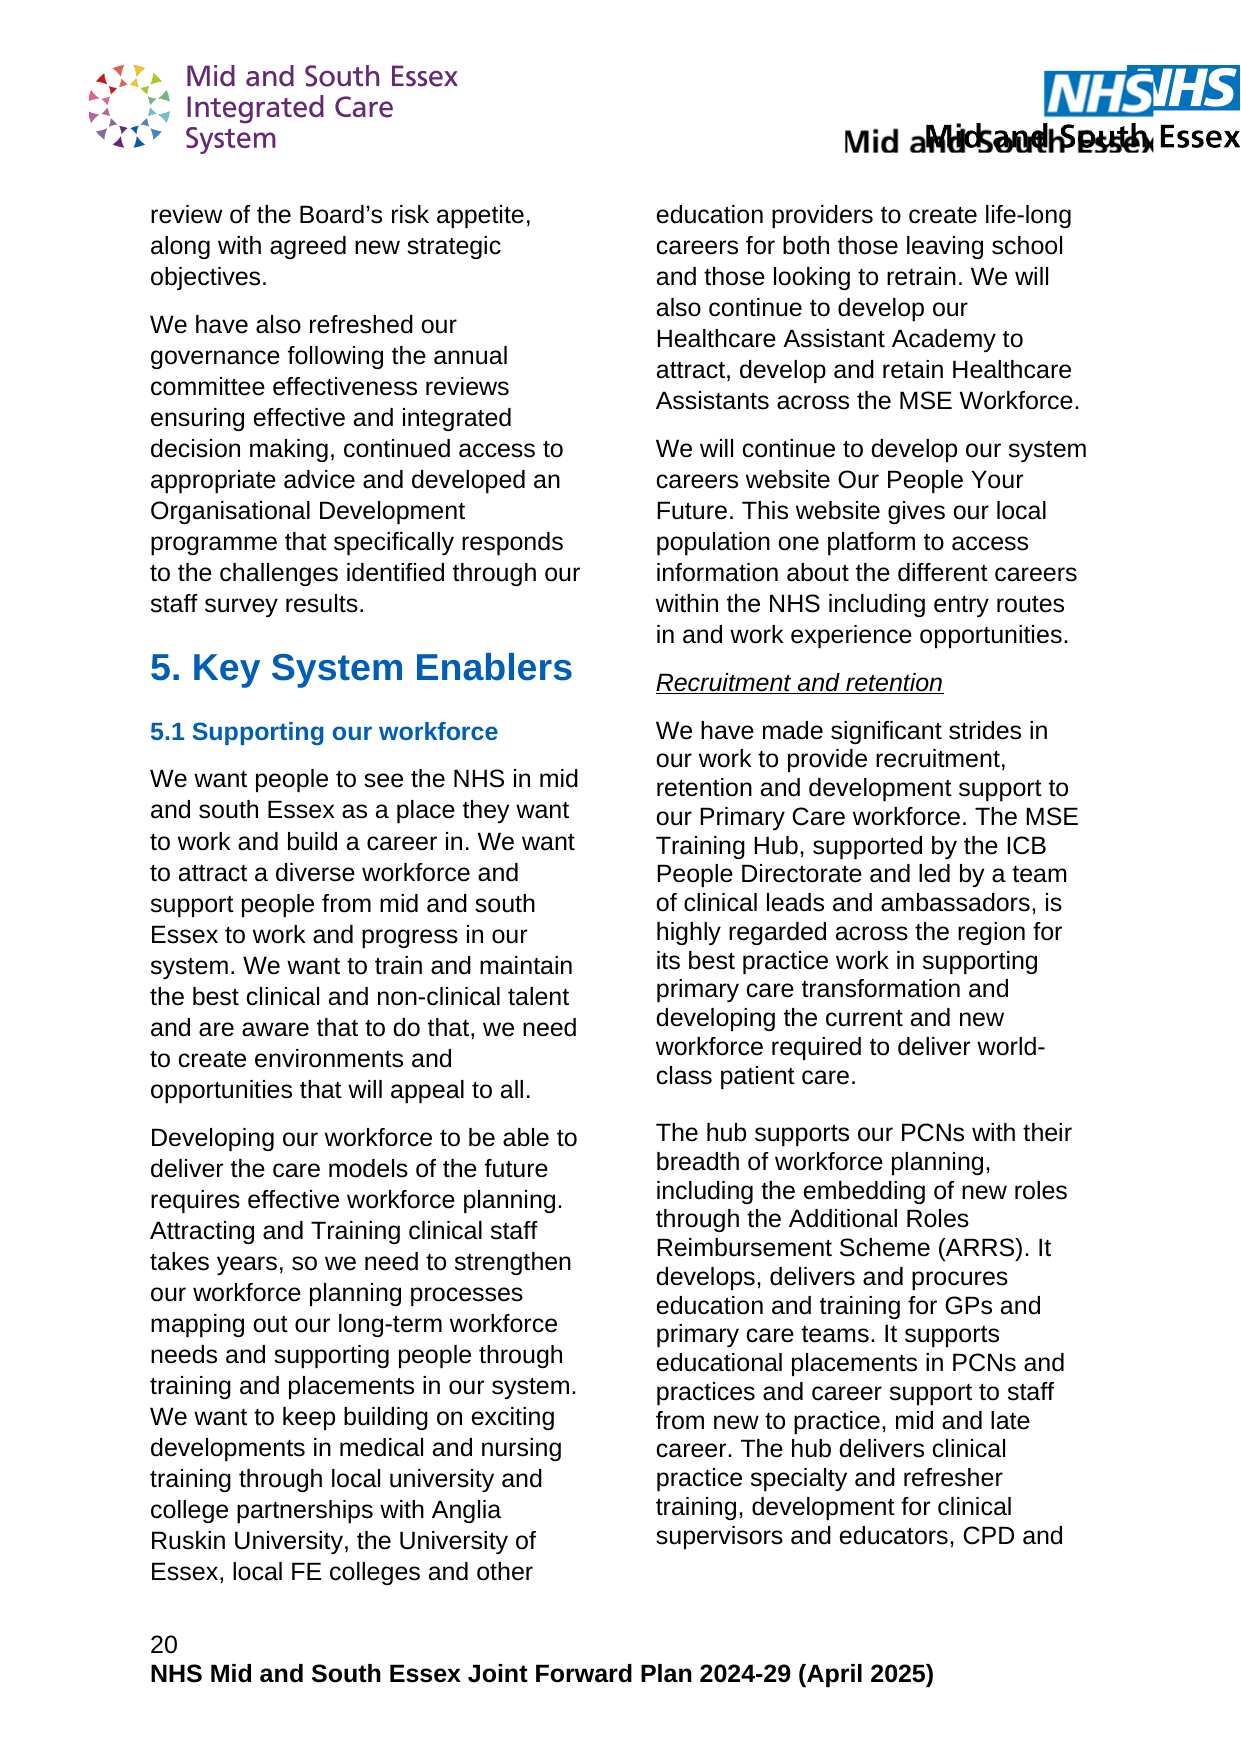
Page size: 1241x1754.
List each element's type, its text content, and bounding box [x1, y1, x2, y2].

subtitle 5.1 Supporting our workforce [150, 717, 585, 746]
text Developing our workforce to be able to deliver the care models of the future requires effective workforce planning. Attracting and Training clinical staff takes years, so we need to strengthen our workforce planning processes mapping out our long-term workforce needs and supporting people through training and placements in our system. We want to keep building on exciting developments in medical and nursing training through local university and college partnerships with Anglia Ruskin University, the University of Essex, local FE colleges and other education providers to create life-long careers for both those leaving school and those looking to retrain. We will also continue to develop our Healthcare Assistant Academy to attract, develop and retain Healthcare Assistants across the MSE Workforce. [150, 1123, 585, 1586]
picture [88, 65, 458, 154]
subtitle 5. Key System Enablers [150, 645, 585, 688]
text Recruitment and retention [656, 668, 1090, 697]
text We have also refreshed our governance following the annual committee effectiveness reviews ensuring effective and integrated decision making, continued access to appropriate advice and developed an Organisational Development programme that specifically responds to the challenges identified through our staff survey results. [150, 310, 585, 618]
text We have made significant strides in our work to provide recruitment, retention and development support to our Primary Care workforce. The MSE Training Hub, supported by the ICB People Directorate and led by a team of clinical leads and ambassadors, is highly regarded across the region for its best practice work in supporting primary care transformation and developing the current and new workforce required to deliver world-class patient care. [656, 716, 1090, 1089]
text We will continue to develop our system careers website Our People Your Future. This website gives our local population one platform to access information about the different careers within the NHS including entry routes in and work experience opportunities. [656, 434, 1090, 649]
text We want people to see the NHS in mid and south Essex as a place they want to work and build a career in. We want to attract a diverse workforce and support people from mid and south Essex to work and progress in our system. We want to train and maintain the best clinical and non-clinical talent and are aware that to do that, we need to create environments and opportunities that will appeal to all. [150, 764, 585, 1104]
text Developing our workforce to be able to deliver the care models of the future requires effective workforce planning. Attracting and Training clinical staff takes years, so we need to strengthen our workforce planning processes mapping out our long-term workforce needs and supporting people through training and placements in our system. We want to keep building on exciting developments in medical and nursing training through local university and college partnerships with Anglia Ruskin University, the University of Essex, local FE colleges and other education providers to create life-long careers for both those leaving school and those looking to retrain. We will also continue to develop our Healthcare Assistant Academy to attract, develop and retain Healthcare Assistants across the MSE Workforce. [656, 200, 1090, 415]
picture [843, 65, 1240, 153]
